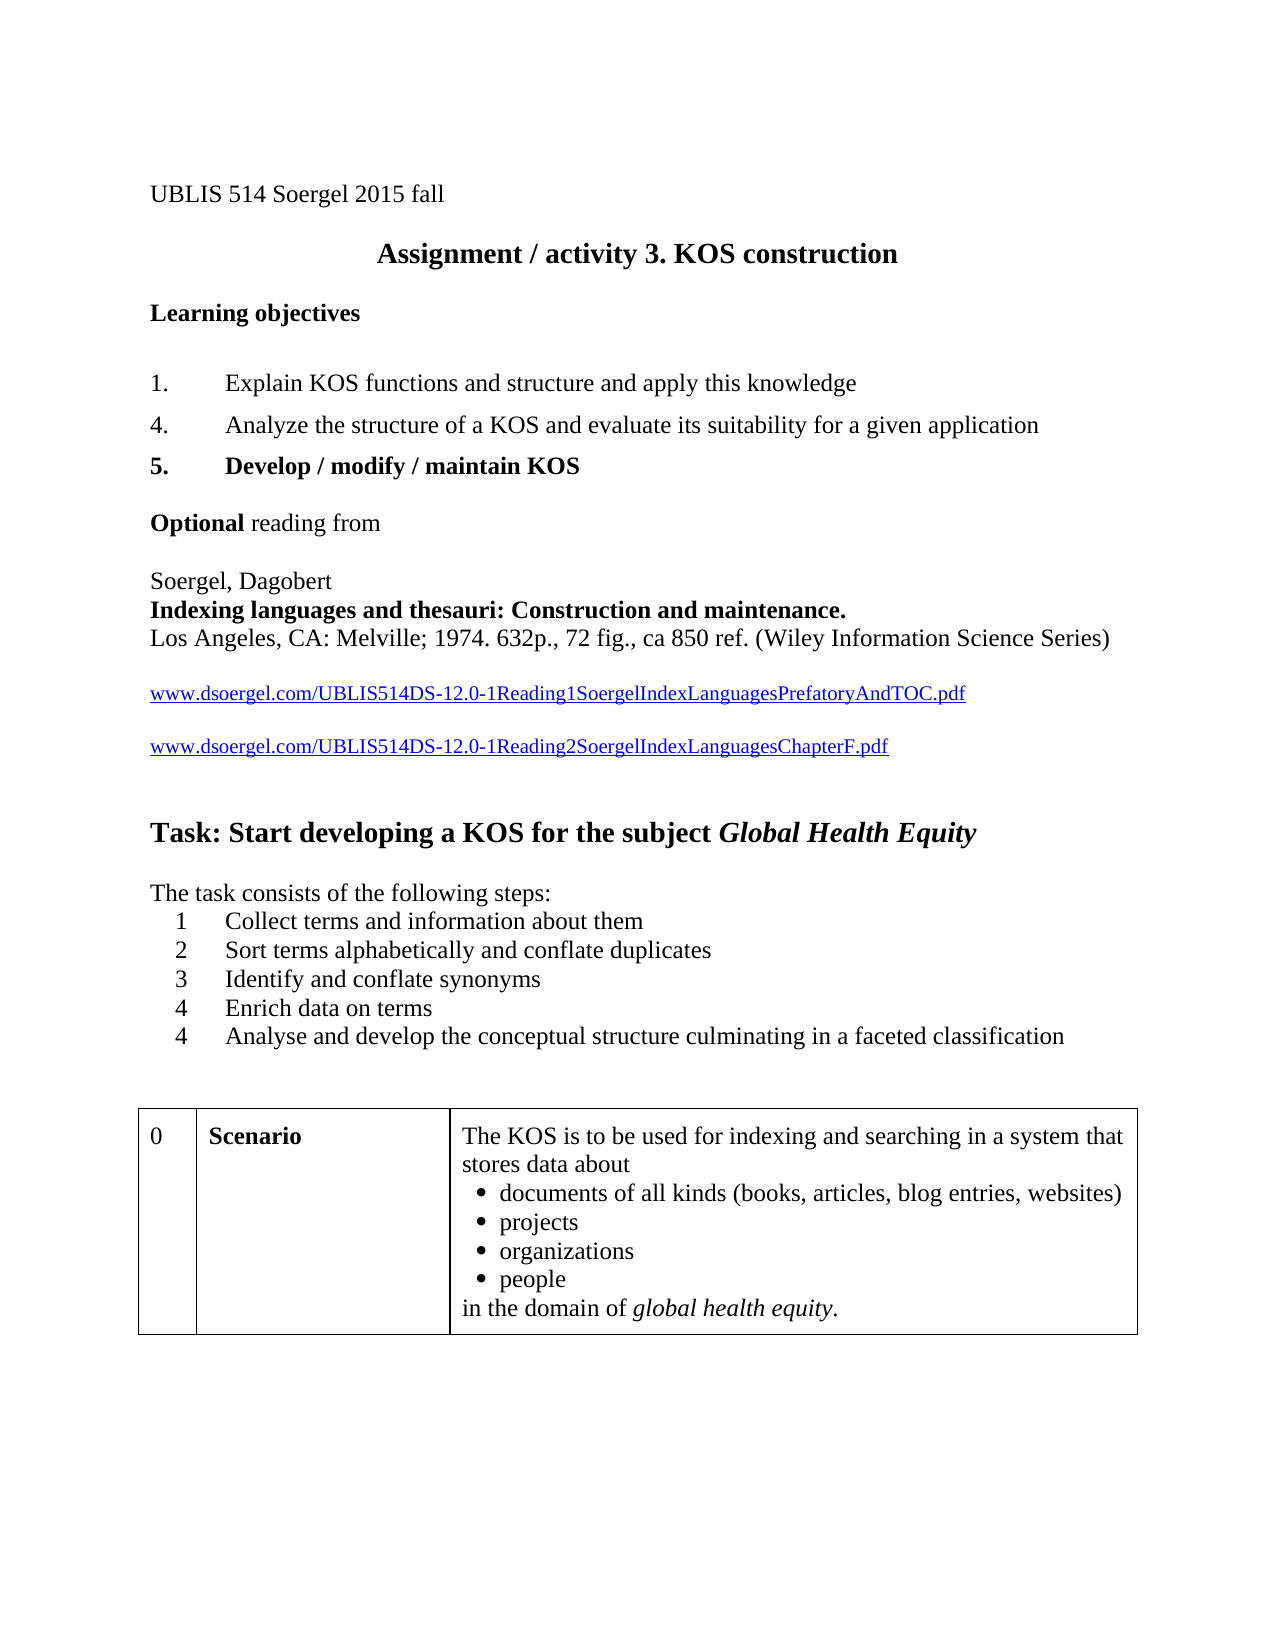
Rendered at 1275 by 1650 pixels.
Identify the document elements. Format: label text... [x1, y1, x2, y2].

text 1. Explain KOS functions and structure and apply this knowledge [150, 368, 1125, 397]
text Los Angeles, CA: Melville; 1974. 632p., 72 fig., ca 850 ref. (Wiley Information Science Series) [150, 623, 1125, 652]
text Assignment / activity 3. KOS construction [150, 236, 1125, 270]
text Optional reading from [150, 508, 1125, 537]
text 4. Analyze the structure of a KOS and evaluate its suitability for a given application [150, 410, 1125, 438]
text 1 Collect terms and information about them [150, 906, 1125, 935]
text Soergel, Dagobert [150, 566, 1125, 595]
text 4 Analyse and develop the conceptual structure culminating in a faceted classification [150, 1021, 1125, 1050]
text Learning objectives [150, 298, 1125, 327]
text Indexing languages and thesauri: Construction and maintenance. [150, 595, 1125, 623]
table_header The KOS is to be used for indexing and searching in a system that stores data about documents of all kinds (books, articles, blog entries, websites) projects organizations people in the domain of global health equity. [451, 1109, 1137, 1334]
text www.dsoergel.com/UBLIS514DS-12.0-1Reading2SoergelIndexLanguagesChapterF.pdf [150, 734, 1125, 758]
text 2 Sort terms alphabetically and conflate duplicates [150, 935, 1125, 964]
text UBLIS 514 Soergel 2015 fall [150, 179, 1125, 207]
text www.dsoergel.com/UBLIS514DS-12.0-1Reading1SoergelIndexLanguagesPrefatoryAndTOC.pdf [150, 681, 1125, 705]
text Task: Start developing a KOS for the subject Global Health Equity [150, 815, 1125, 849]
table_header Scenario [197, 1109, 449, 1334]
text 5. Develop / modify / maintain KOS [150, 451, 1125, 480]
text The task consists of the following steps: [150, 878, 1125, 906]
table_header 0 [139, 1109, 196, 1334]
text 4 Enrich data on terms [150, 993, 1125, 1021]
text 3 Identify and conflate synonyms [150, 964, 1125, 993]
